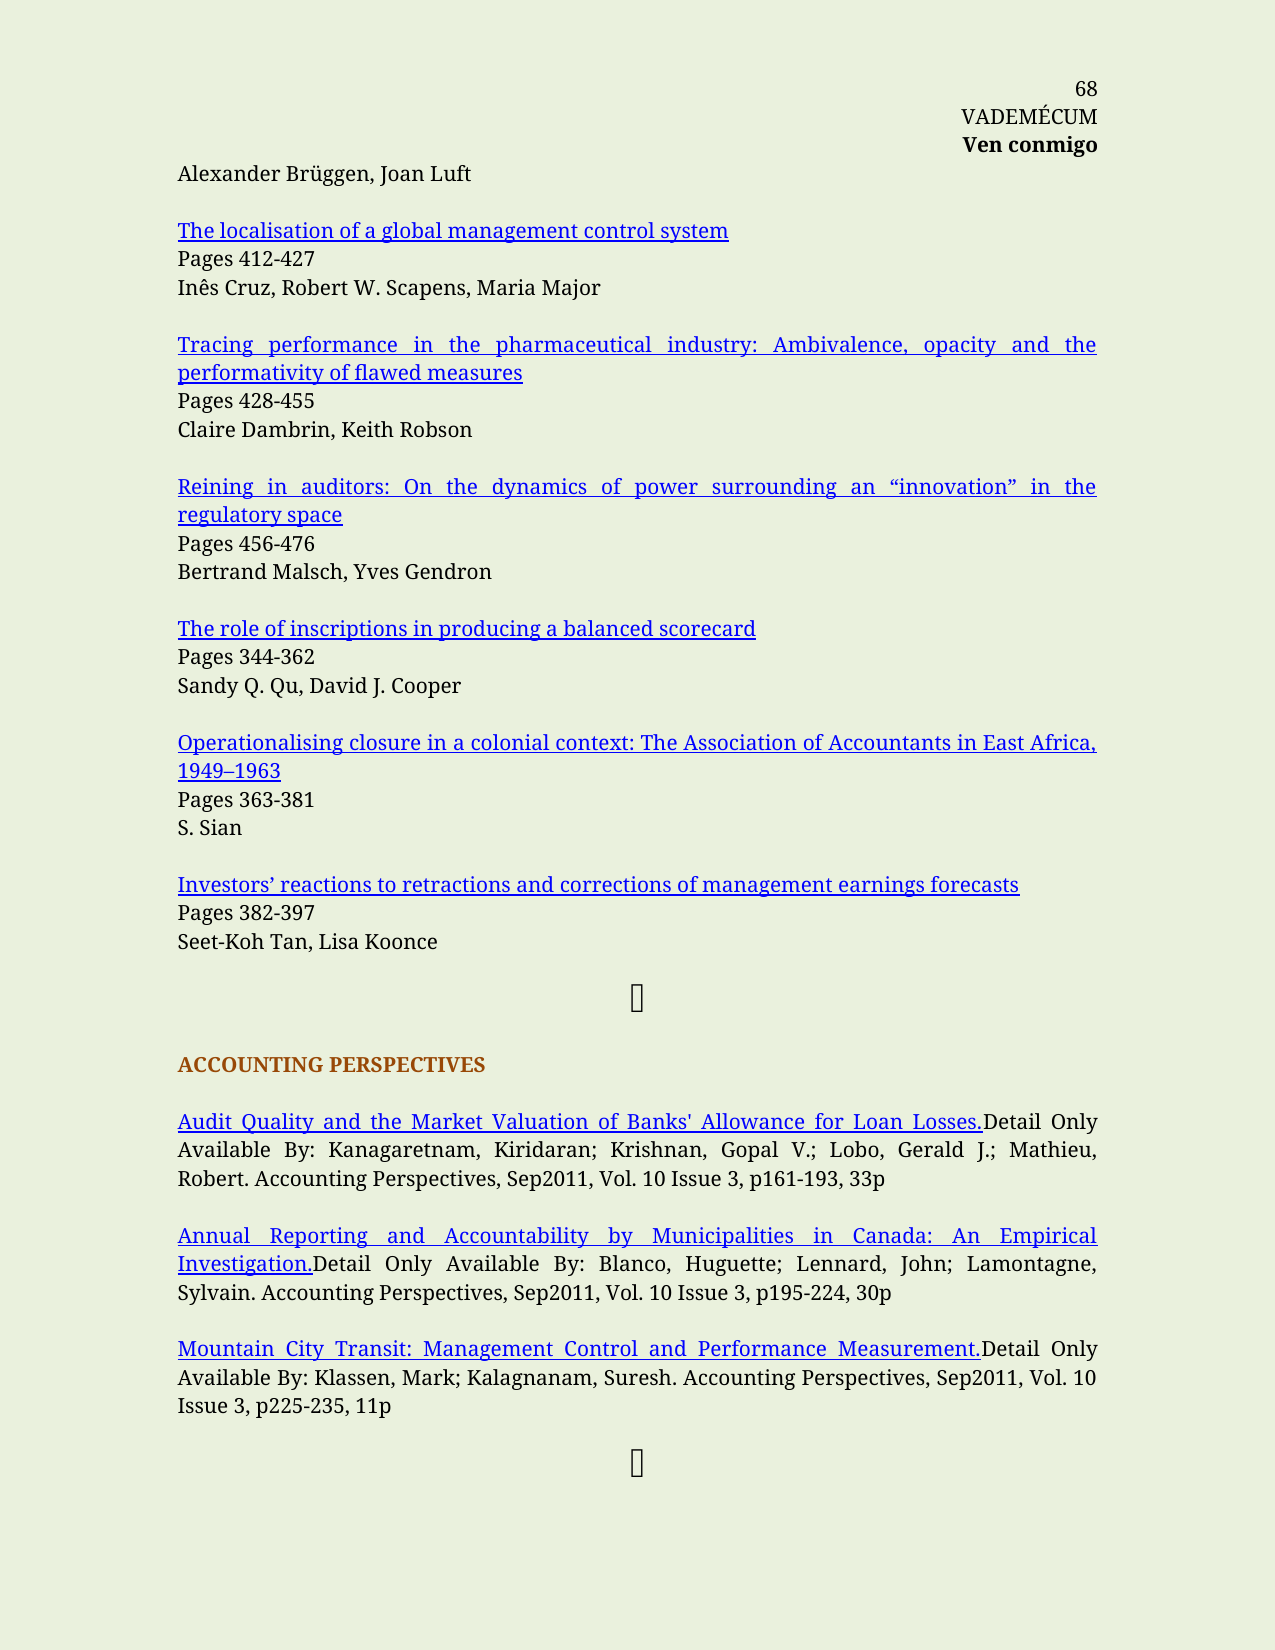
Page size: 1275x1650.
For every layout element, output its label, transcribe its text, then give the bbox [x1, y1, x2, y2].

text Pages 344-362 [177, 642, 1098, 671]
text Pages 412-427 [177, 244, 1098, 273]
text Reining in auditors: On the dynamics of power surrounding an “innovation” in the regulatory space [177, 472, 1098, 529]
text ACCOUNTING PERSPECTIVES [177, 1050, 1098, 1078]
text Tracing performance in the pharmaceutical industry: Ambivalence, opacity and the performativity of flawed measures [177, 330, 1098, 387]
text Investors’ reactions to retractions and corrections of management earnings forecasts [177, 870, 1098, 898]
text Pages 428-455 [177, 387, 1098, 415]
text Annual Reporting and Accountability by Municipalities in Canada: An Empirical Investigation.Detail Only Available By: Blanco, Huguette; Lennard, John; Lamontagne, Sylvain. Accounting Perspectives, Sep2011, Vol. 10 Issue 3, p195-224, 30p [177, 1246, 1098, 1306]
text The localisation of a global management control system [177, 216, 1098, 244]
text Pages 382-397 [177, 898, 1098, 927]
text Inês Cruz, Robert W. Scapens, Maria Major [177, 273, 1098, 301]
text Sandy Q. Qu, David J. Cooper [177, 671, 1098, 699]
text Pages 363-381 [177, 785, 1098, 813]
text Operationalising closure in a colonial context: The Association of Accountants in East Africa, 1949–1963 [177, 728, 1098, 785]
text Mountain City Transit: Management Control and Performance Measurement.Detail Only Available By: Klassen, Mark; Kalagnanam, Suresh. Accounting Perspectives, Sep2011, Vol. 10 Issue 3, p225-235, 11p [177, 1334, 1098, 1420]
text Seet-Koh Tan, Lisa Koonce [177, 927, 1098, 955]
text Claire Dambrin, Keith Robson [177, 415, 1098, 443]
text The role of inscriptions in producing a balanced scorecard [177, 614, 1098, 642]
text Audit Quality and the Market Valuation of Banks' Allowance for Loan Losses.Detail Only Available By: Kanagaretnam, Kiridaran; Krishnan, Gopal V.; Lobo, Gerald J.; Mathieu, Robert. Accounting Perspectives, Sep2011, Vol. 10 Issue 3, p161-193, 33p [177, 1107, 1098, 1192]
text Pages 456-476 [177, 529, 1098, 557]
text Annual Reporting and Accountability by Municipalities in Canada: An Empirical Investigation.Detail Only Available By: Blanco, Huguette; Lennard, John; Lamontagne, Sylvain. Accounting Perspectives, Sep2011, Vol. 10 Issue 3, p195-224, 30p [177, 1221, 1098, 1245]
text Alexander Brüggen, Joan Luft [177, 159, 1098, 187]
text S. Sian [177, 813, 1098, 842]
text Bertrand Malsch, Yves Gendron [177, 557, 1098, 586]
